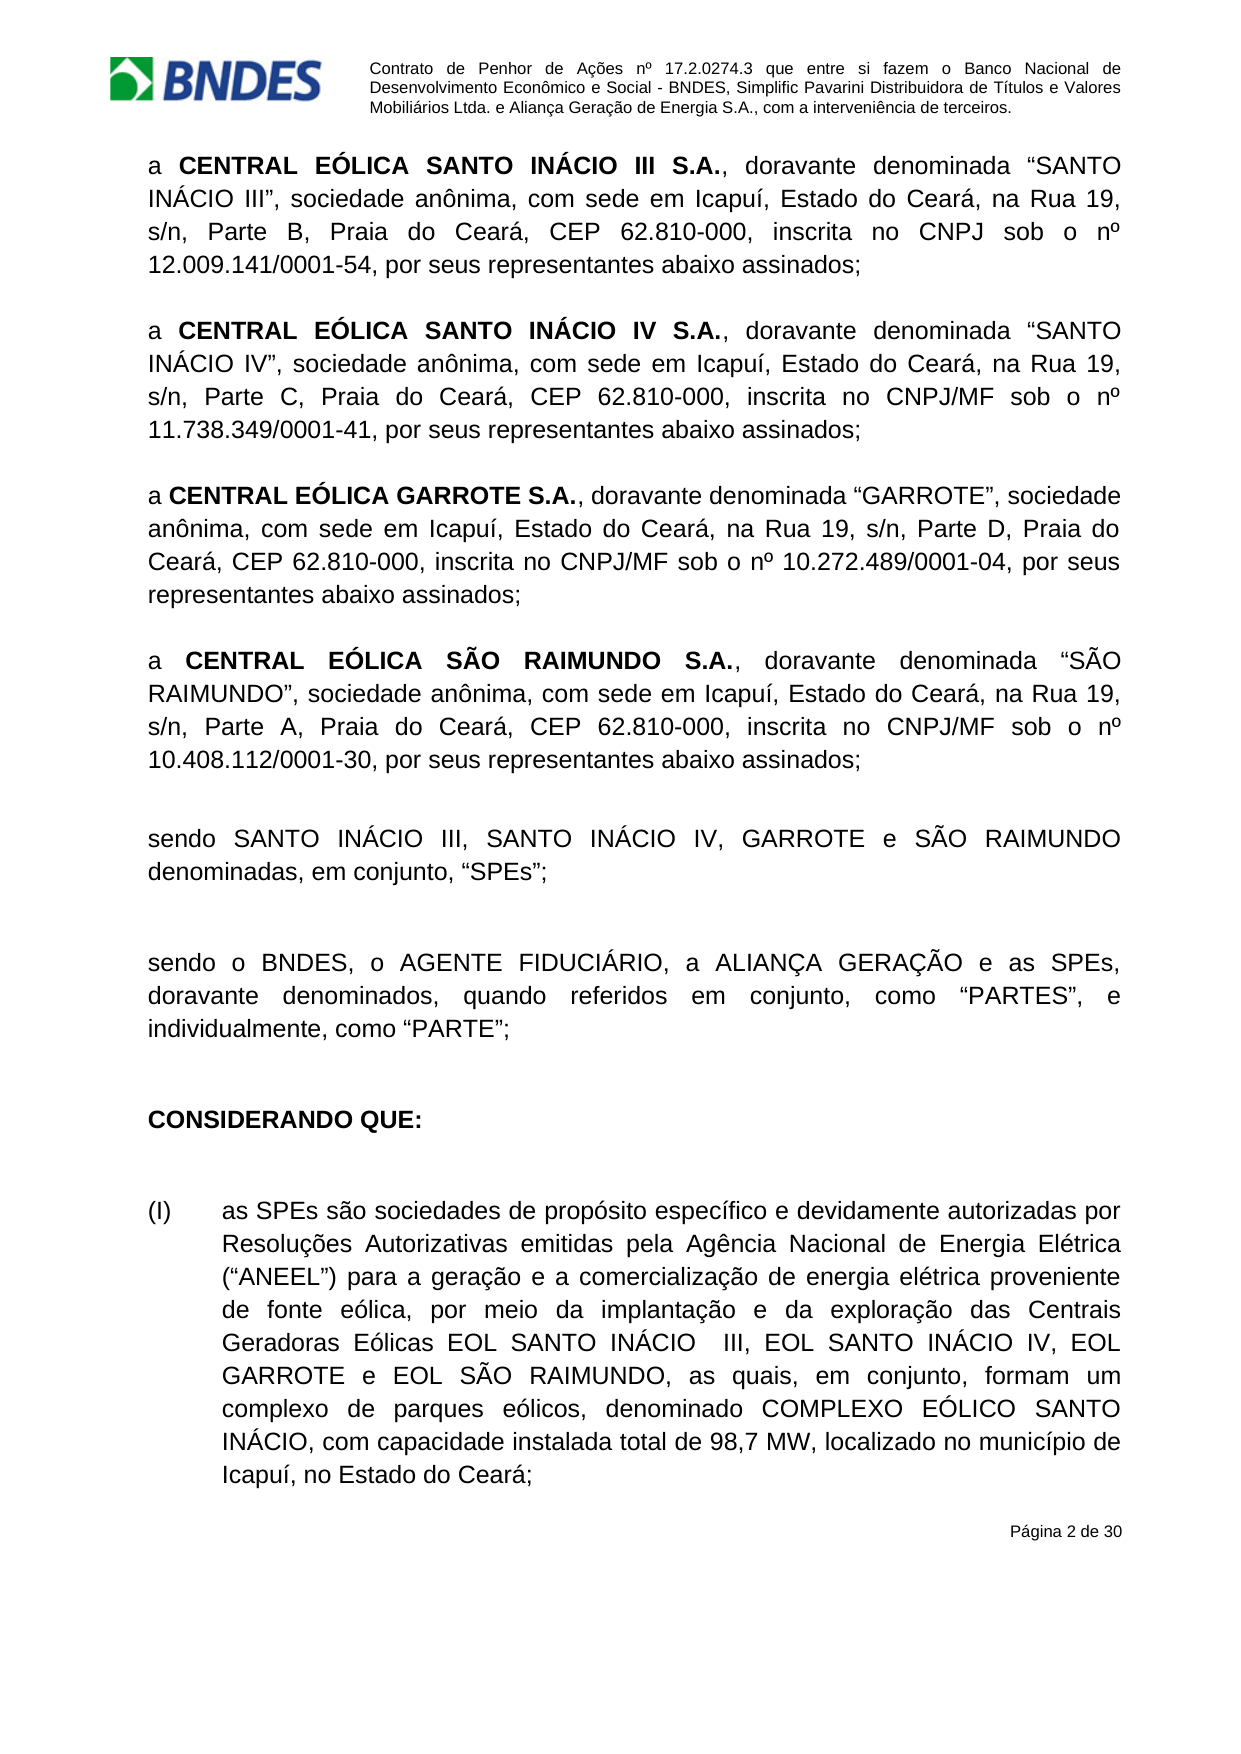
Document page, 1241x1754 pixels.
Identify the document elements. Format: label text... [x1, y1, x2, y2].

text CONSIDERANDO QUE: [148, 1105, 1122, 1133]
text a CENTRAL EÓLICA SANTO INÁCIO IV S.A., doravante denominada “SANTO INÁCIO IV”, sociedade anônima, com sede em Icapuí, Estado do Ceará, na Rua 19, s/n, Parte C, Praia do Ceará, CEP 62.810-000, inscrita no CNPJ/MF sob o nº 11.738.349/0001-41, por seus representantes abaixo assinados; [148, 316, 1122, 443]
text sendo SANTO INÁCIO III, SANTO INÁCIO IV, GARROTE e SÃO RAIMUNDO denominadas, em conjunto, “SPEs”; [148, 823, 1122, 885]
text a CENTRAL EÓLICA GARROTE S.A., doravante denominada “GARROTE”, sociedade anônima, com sede em Icapuí, Estado do Ceará, na Rua 19, s/n, Parte D, Praia do Ceará, CEP 62.810-000, inscrita no CNPJ/MF sob o nº 10.272.489/0001-04, por seus representantes abaixo assinados; [148, 481, 1122, 609]
text sendo o BNDES, o AGENTE FIDUCIÁRIO, a ALIANÇA GERAÇÃO e as SPEs, doravante denominados, quando referidos em conjunto, como “PARTES”, e individualmente, como “PARTE”; [148, 948, 1122, 1042]
picture [110, 57, 323, 103]
text a CENTRAL EÓLICA SÃO RAIMUNDO S.A., doravante denominada “SÃO RAIMUNDO”, sociedade anônima, com sede em Icapuí, Estado do Ceará, na Rua 19, s/n, Parte A, Praia do Ceará, CEP 62.810-000, inscrita no CNPJ/MF sob o nº 10.408.112/0001-30, por seus representantes abaixo assinados; [148, 646, 1122, 774]
text a CENTRAL EÓLICA SANTO INÁCIO III S.A., doravante denominada “SANTO INÁCIO III”, sociedade anônima, com sede em Icapuí, Estado do Ceará, na Rua 19, s/n, Parte B, Praia do Ceará, CEP 62.810-000, inscrita no CNPJ sob o nº 12.009.141/0001-54, por seus representantes abaixo assinados; [148, 151, 1122, 278]
text (I) as SPEs são sociedades de propósito específico e devidamente autorizadas por Resoluções Autorizativas emitidas pela Agência Nacional de Energia Elétrica (“ANEEL”) para a geração e a comercialização de energia elétrica proveniente de fonte eólica, por meio da implantação e da exploração das Centrais Geradoras Eólicas EOL SANTO INÁCIO III, EOL SANTO INÁCIO IV, EOL GARROTE e EOL SÃO RAIMUNDO, as quais, em conjunto, formam um complexo de parques eólicos, denominado COMPLEXO EÓLICO SANTO INÁCIO, com capacidade instalada total de 98,7 MW, localizado no município de Icapuí, no Estado do Ceará; [148, 1196, 1122, 1489]
